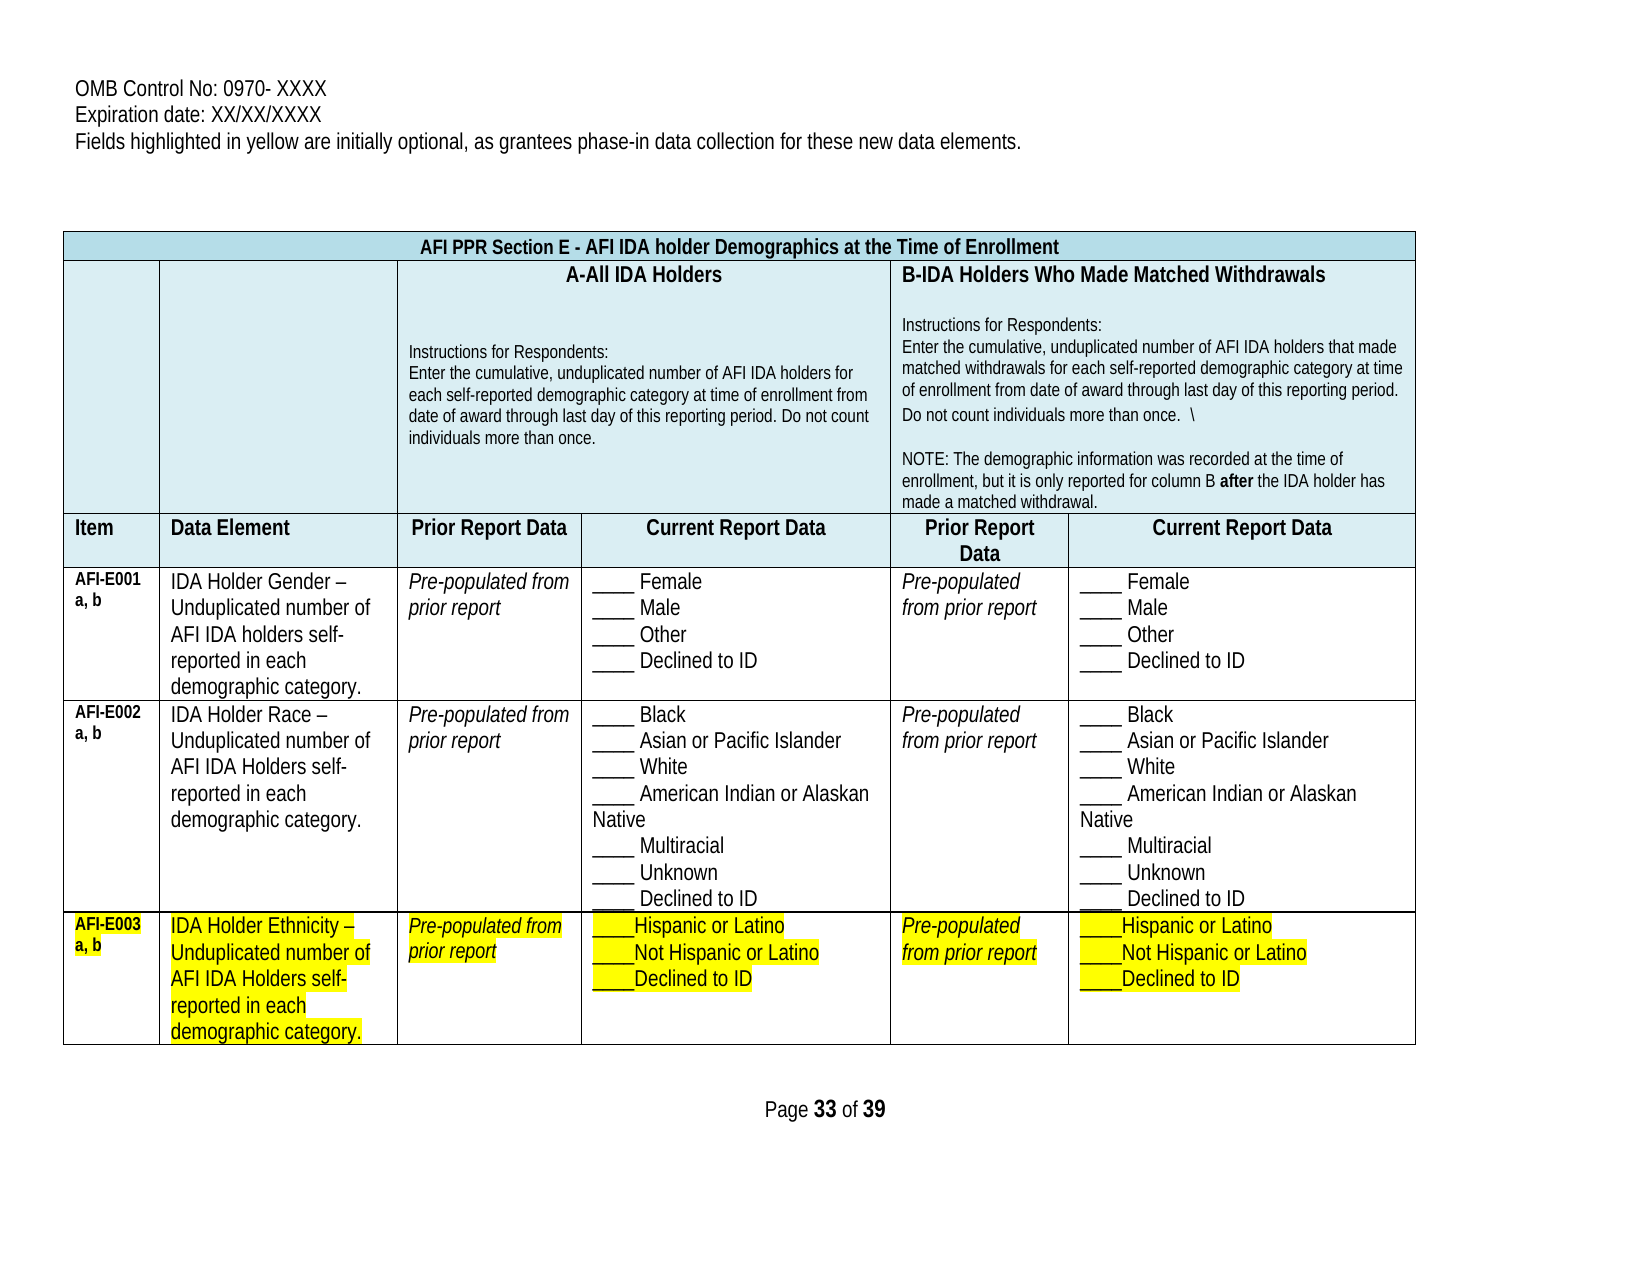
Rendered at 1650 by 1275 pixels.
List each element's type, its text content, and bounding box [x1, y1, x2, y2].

table_cell Pre-populated from prior report [891, 701, 1068, 911]
table_cell AFI-E002 a, b [64, 701, 159, 911]
table_cell [160, 261, 397, 513]
table_cell ____ Black ____ Asian or Pacific Islander ____ White ____ American Indian or Alaskan Native ____ Multiracial ____ Unknown ____ Declined to ID [582, 701, 890, 911]
table_cell Pre-populated from prior report [891, 568, 1068, 699]
table_cell Prior Report Data [398, 514, 581, 567]
table_cell AFI-E003 a, b [64, 913, 159, 1044]
table_cell A-All IDA Holders Instructions for Respondents: Enter the cumulative, unduplicated number of AFI IDA holders for each self-reported demographic category at time of enrollment from date of award through last day of this reporting period. Do not count individuals more than once. [398, 261, 890, 513]
table_cell ____Hispanic or Latino ____Not Hispanic or Latino ____Declined to ID [1069, 913, 1415, 1044]
table_cell AFI-E001 a, b [64, 568, 159, 699]
table_cell Data Element [160, 514, 397, 567]
table_cell Prior Report Data [891, 514, 1068, 567]
table_cell IDA Holder Gender – Unduplicated number of AFI IDA holders self-reported in each demographic category. [160, 568, 397, 699]
table_cell Pre-populated from prior report [398, 568, 581, 699]
table_header AFI PPR Section E - AFI IDA holder Demographics at the Time of Enrollment [64, 232, 1415, 260]
table_cell ____ Female ____ Male ____ Other ____ Declined to ID [1069, 568, 1415, 699]
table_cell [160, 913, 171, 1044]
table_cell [398, 913, 581, 1044]
table_cell [64, 261, 159, 513]
table_cell ____ Black ____ Asian or Pacific Islander ____ White ____ American Indian or Alaskan Native ____ Multiracial ____ Unknown ____ Declined to ID [1069, 701, 1415, 911]
table_cell ____ Female ____ Male ____ Other ____ Declined to ID [582, 568, 890, 699]
table_cell ____Hispanic or Latino ____Not Hispanic or Latino ____Declined to ID [582, 913, 890, 1044]
table_cell IDA Holder Race – Unduplicated number of AFI IDA Holders self-reported in each demographic category. [160, 701, 397, 911]
table_cell Current Report Data [582, 514, 890, 567]
table_cell Current Report Data [1069, 514, 1415, 567]
table_cell IDA Holder Ethnicity – Unduplicated number of AFI IDA Holders self-reported in each demographic category. [306, 913, 397, 1044]
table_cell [891, 913, 1068, 1044]
table_cell Pre-populated from prior report [398, 701, 581, 911]
table_cell B-IDA Holders Who Made Matched Withdrawals Instructions for Respondents: Enter the cumulative, unduplicated number of AFI IDA holders that made matched withdrawals for each self-reported demographic category at time of enrollment from date of award through last day of this reporting period. Do not count individuals more than once. \ NOTE: The demographic information was recorded at the time of enrollment, but it is only reported for column B after the IDA holder has made a matched withdrawal. [891, 261, 1415, 513]
table_cell Item [64, 514, 159, 567]
